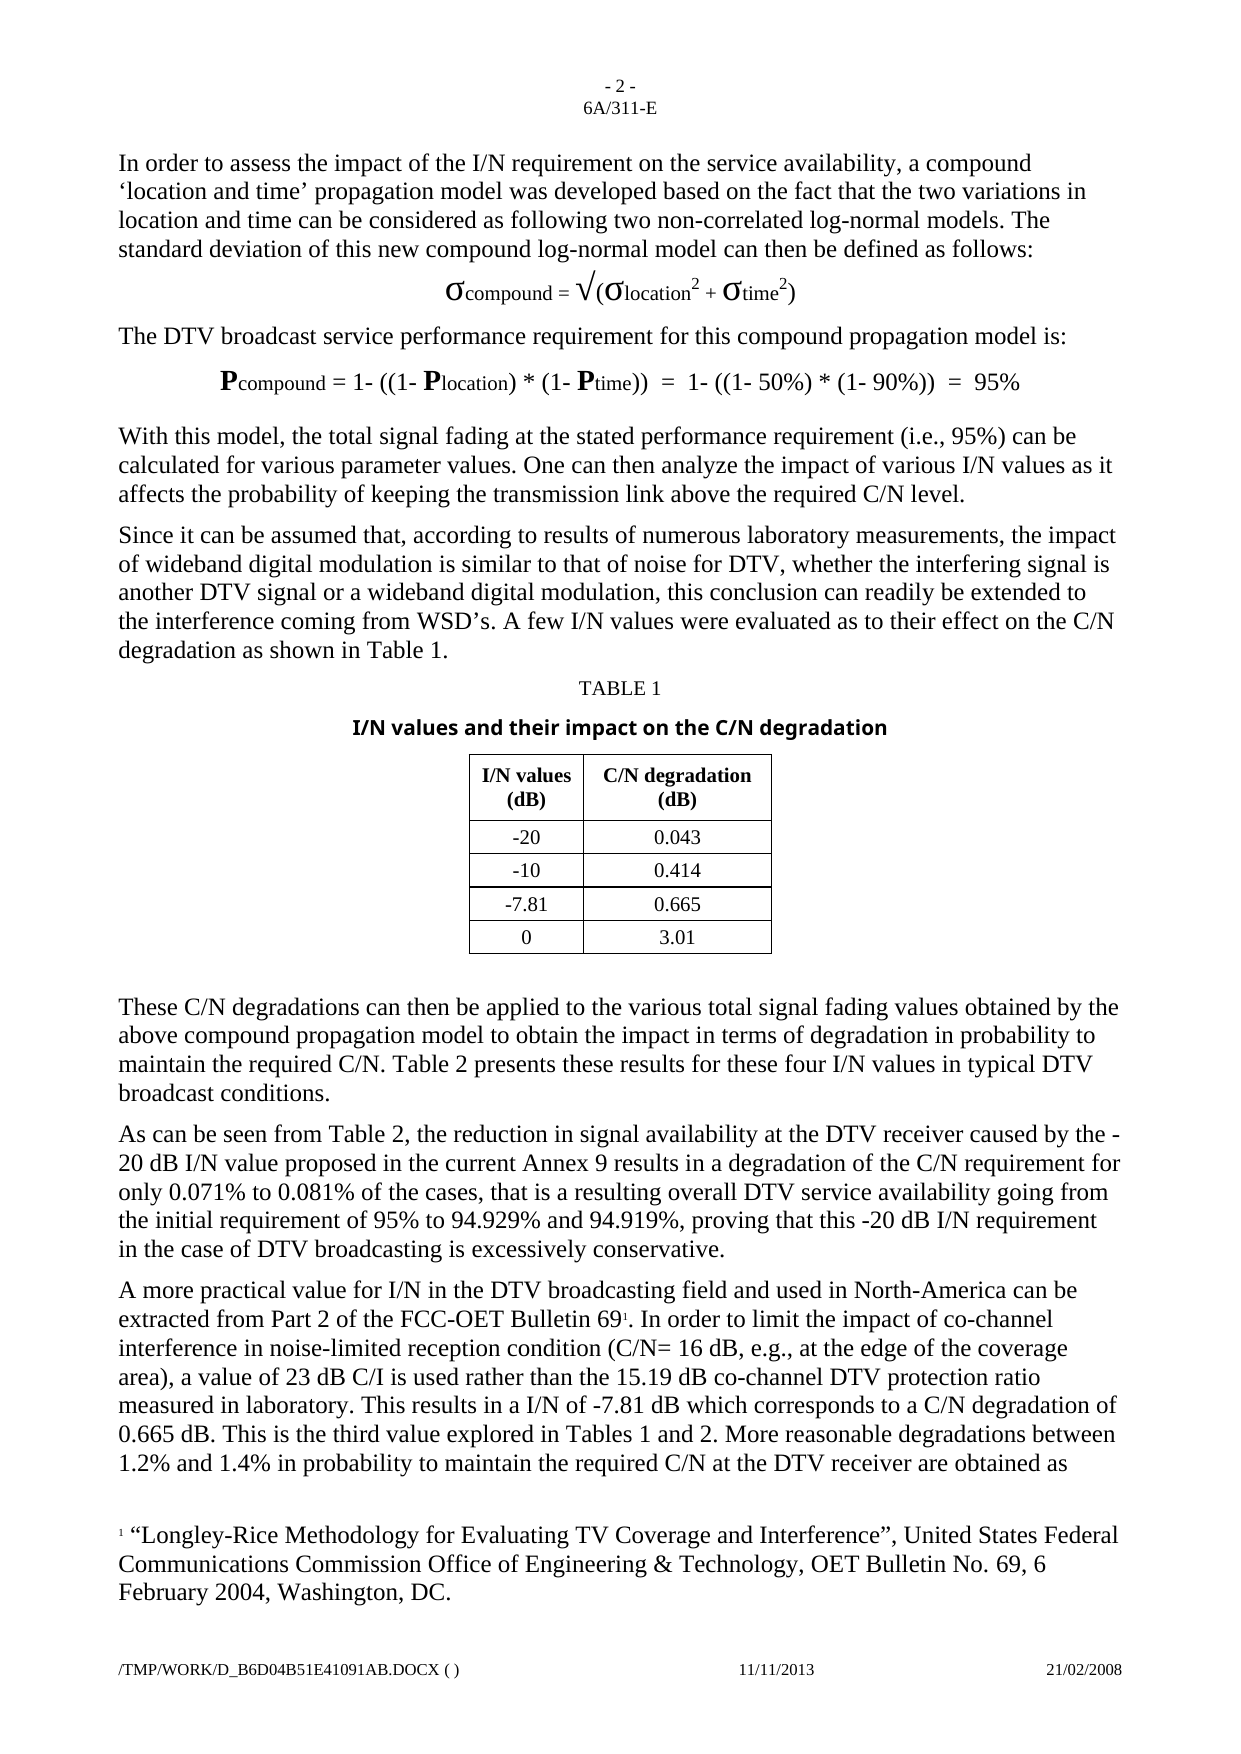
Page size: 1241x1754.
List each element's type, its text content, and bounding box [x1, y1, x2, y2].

text Pcompound = 1- ((1- Plocation) * (1- Ptime)) = 1- ((1- 50%) * (1- 90%)) = 95% [118, 363, 1122, 396]
text With this model, the total signal fading at the stated performance requirement (i.e., 95%) can be calculated for various parameter values. One can then analyze the impact of various I/N values as it affects the probability of keeping the transmission link above the required C/N level. [118, 421, 1122, 507]
table_header I/N values (dB) [470, 755, 583, 819]
table_cell 3.01 [584, 921, 771, 953]
text TABLE 1 [118, 676, 1122, 700]
title I/N values and their impact on the C/N degradation [118, 713, 1122, 741]
table_cell 0.043 [584, 821, 771, 853]
table_cell -7.81 [470, 888, 583, 920]
text As can be seen from Table 2, the reduction in signal availability at the DTV receiver caused by the -20 dB I/N value proposed in the current Annex 9 results in a degradation of the C/N requirement for only 0.071% to 0.081% of the cases, that is a resulting overall DTV service availability going from the initial requirement of 95% to 94.929% and 94.919%, proving that this -20 dB I/N requirement in the case of DTV broadcasting is excessively conservative. [118, 1119, 1122, 1263]
text In order to assess the impact of the I/N requirement on the service availability, a compound ‘location and time’ propagation model was developed based on the fact that the two variations in location and time can be considered as following two non-correlated log-normal models. The standard deviation of this new compound log-normal model can then be defined as follows: [118, 148, 1122, 263]
table_cell -10 [470, 854, 583, 886]
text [118, 1276, 1122, 1477]
table_cell -20 [470, 821, 583, 853]
text Since it can be assumed that, according to results of numerous laboratory measurements, the impact of wideband digital modulation is similar to that of noise for DTV, whether the interfering signal is another DTV signal or a wideband digital modulation, this conclusion can readily be extended to the interference coming from WSD’s. A few I/N values were evaluated as to their effect on the C/N degradation as shown in Table 1. [118, 520, 1122, 664]
table_cell 0.414 [584, 854, 771, 886]
text The DTV broadcast service performance requirement for this compound propagation model is: [118, 321, 1122, 350]
table_cell 0 [470, 921, 583, 953]
table_cell 0.665 [584, 888, 771, 920]
table_header C/N degradation (dB) [584, 755, 771, 819]
text These C/N degradations can then be applied to the various total signal fading values obtained by the above compound propagation model to obtain the impact in terms of degradation in probability to maintain the required C/N. Table 2 presents these results for these four I/N values in typical DTV broadcast conditions. [118, 992, 1122, 1107]
text σcompound = √(σlocation2 + σtime2) [118, 266, 1122, 309]
